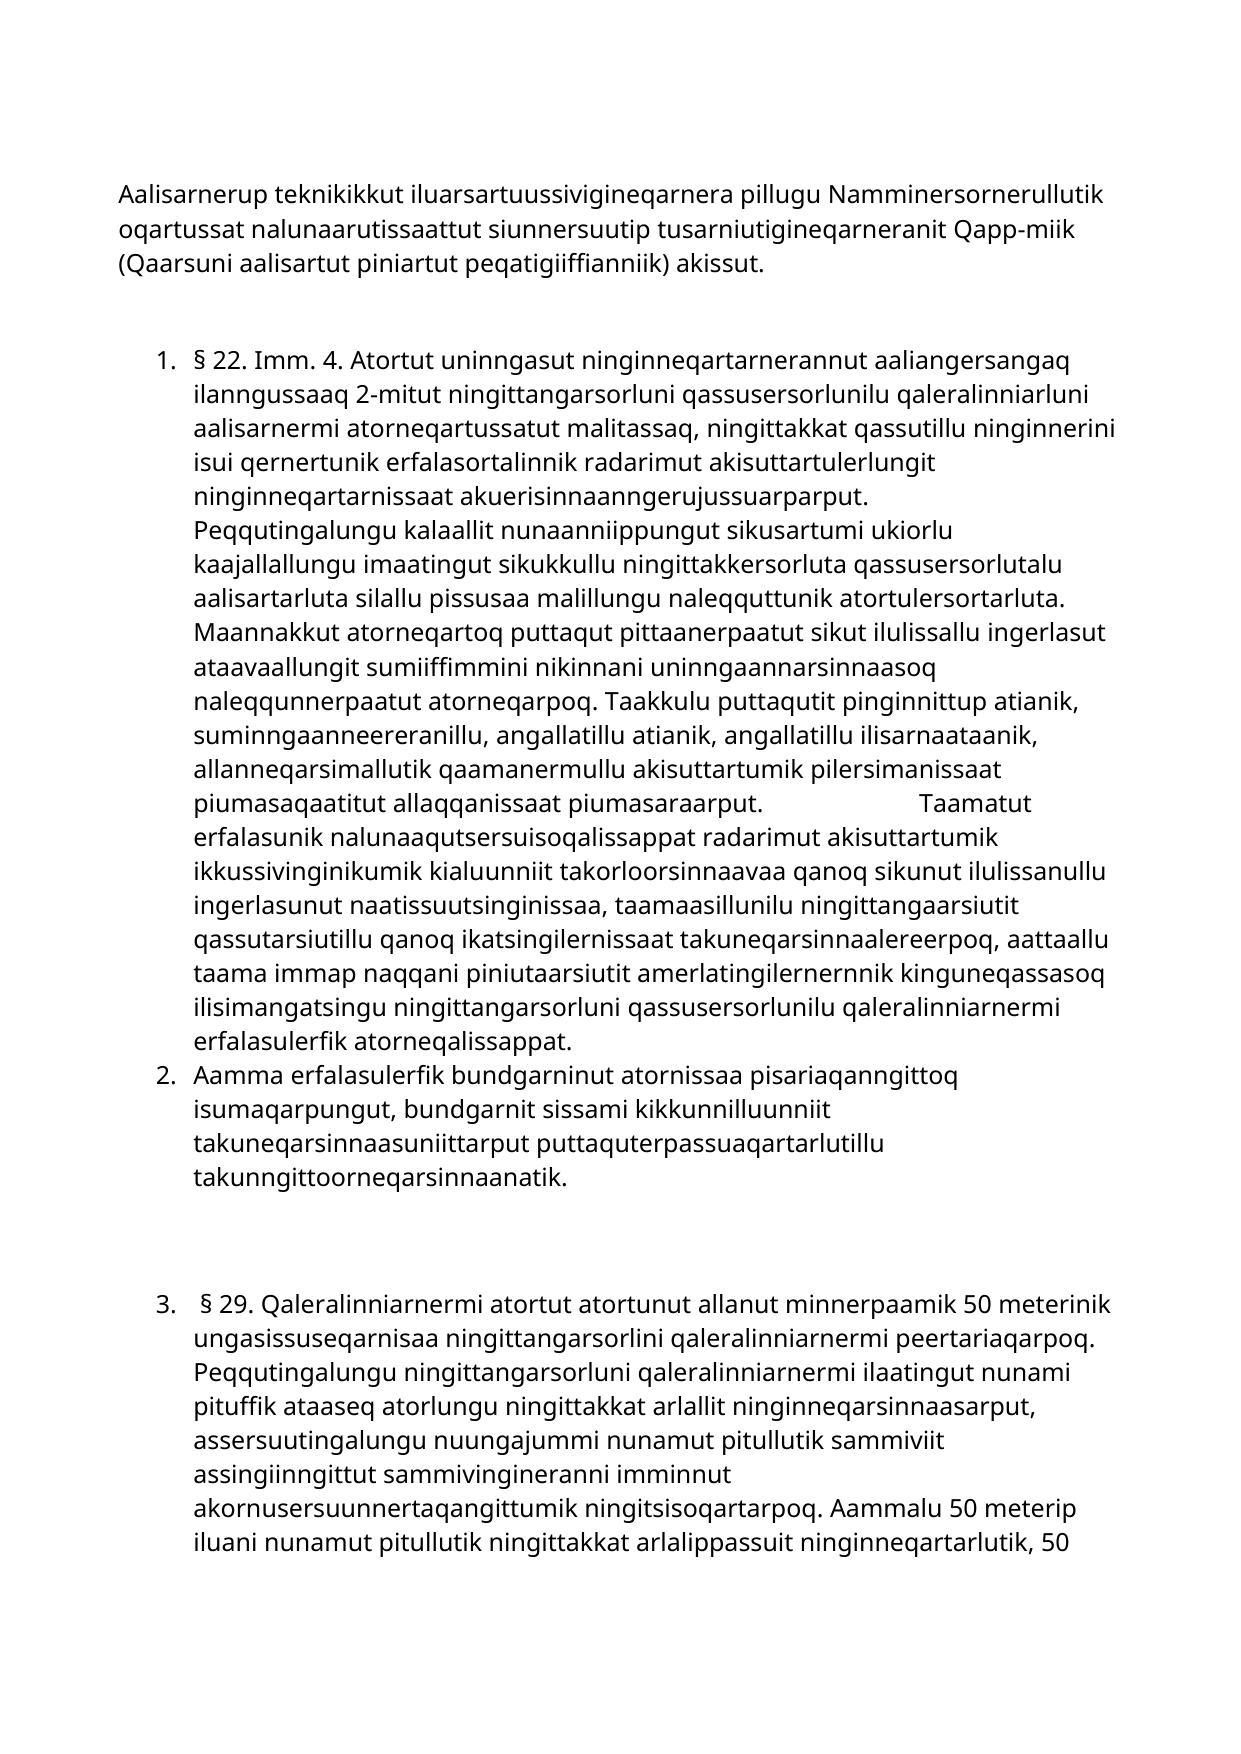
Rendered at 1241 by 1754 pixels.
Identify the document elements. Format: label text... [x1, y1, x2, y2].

list Aamma erfalasulerfik bundgarninut atornissaa pisariaqanngittoq isumaqarpungut, bundgarnit sissami kikkunnilluunniit takuneqarsinnaasuniittarput puttaquterpassuaqartarlutillu takunngittoorneqarsinnaanatik. [156, 1058, 1122, 1194]
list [156, 1287, 1122, 1559]
text Aalisarnerup teknikikkut iluarsartuussivigineqarnera pillugu Namminersornerullutik oqartussat nalunaarutissaattut siunnersuutip tusarniutigineqarneranit Qapp-miik (Qaarsuni aalisartut piniartut peqatigiiffianniik) akissut. [118, 177, 1122, 279]
list § 22. Imm. 4. Atortut uninngasut ninginneqartarnerannut aaliangersangaq ilanngussaaq 2-mitut ningittangarsorluni qassusersorlunilu qaleralinniarluni aalisarnermi atorneqartussatut malitassaq, ningittakkat qassutillu ninginnerini isui qernertunik erfalasortalinnik radarimut akisuttartulerlungit ninginneqartarnissaat akuerisinnaanngerujussuarparput. Peqqutingalungu kalaallit nunaanniippungut sikusartumi ukiorlu kaajallallungu imaatingut sikukkullu ningittakkersorluta qassusersorlutalu aalisartarluta silallu pissusaa malillungu naleqquttunik atortulersortarluta. Maannakkut atorneqartoq puttaqut pittaanerpaatut sikut ilulissallu ingerlasut ataavaallungit sumiiffimmini nikinnani uninngaannarsinnaasoq naleqqunnerpaatut atorneqarpoq. Taakkulu puttaqutit pinginnittup atianik, suminngaanneereranillu, angallatillu atianik, angallatillu ilisarnaataanik, allanneqarsimallutik qaamanermullu akisuttartumik pilersimanissaat piumasaqaatitut allaqqanissaat piumasaraarput. Taamatut erfalasunik nalunaaqutsersuisoqalissappat radarimut akisuttartumik ikkussivinginikumik kialuunniit takorloorsinnaavaa qanoq sikunut ilulissanullu ingerlasunut naatissuutsinginissaa, taamaasillunilu ningittangaarsiutit qassutarsiutillu qanoq ikatsingilernissaat takuneqarsinnaalereerpoq, aattaallu taama immap naqqani piniutaarsiutit amerlatingilernernnik kinguneqassasoq ilisimangatsingu ningittangarsorluni qassusersorlunilu qaleralinniarnermi erfalasulerfik atorneqalissappat. [156, 343, 1122, 1058]
